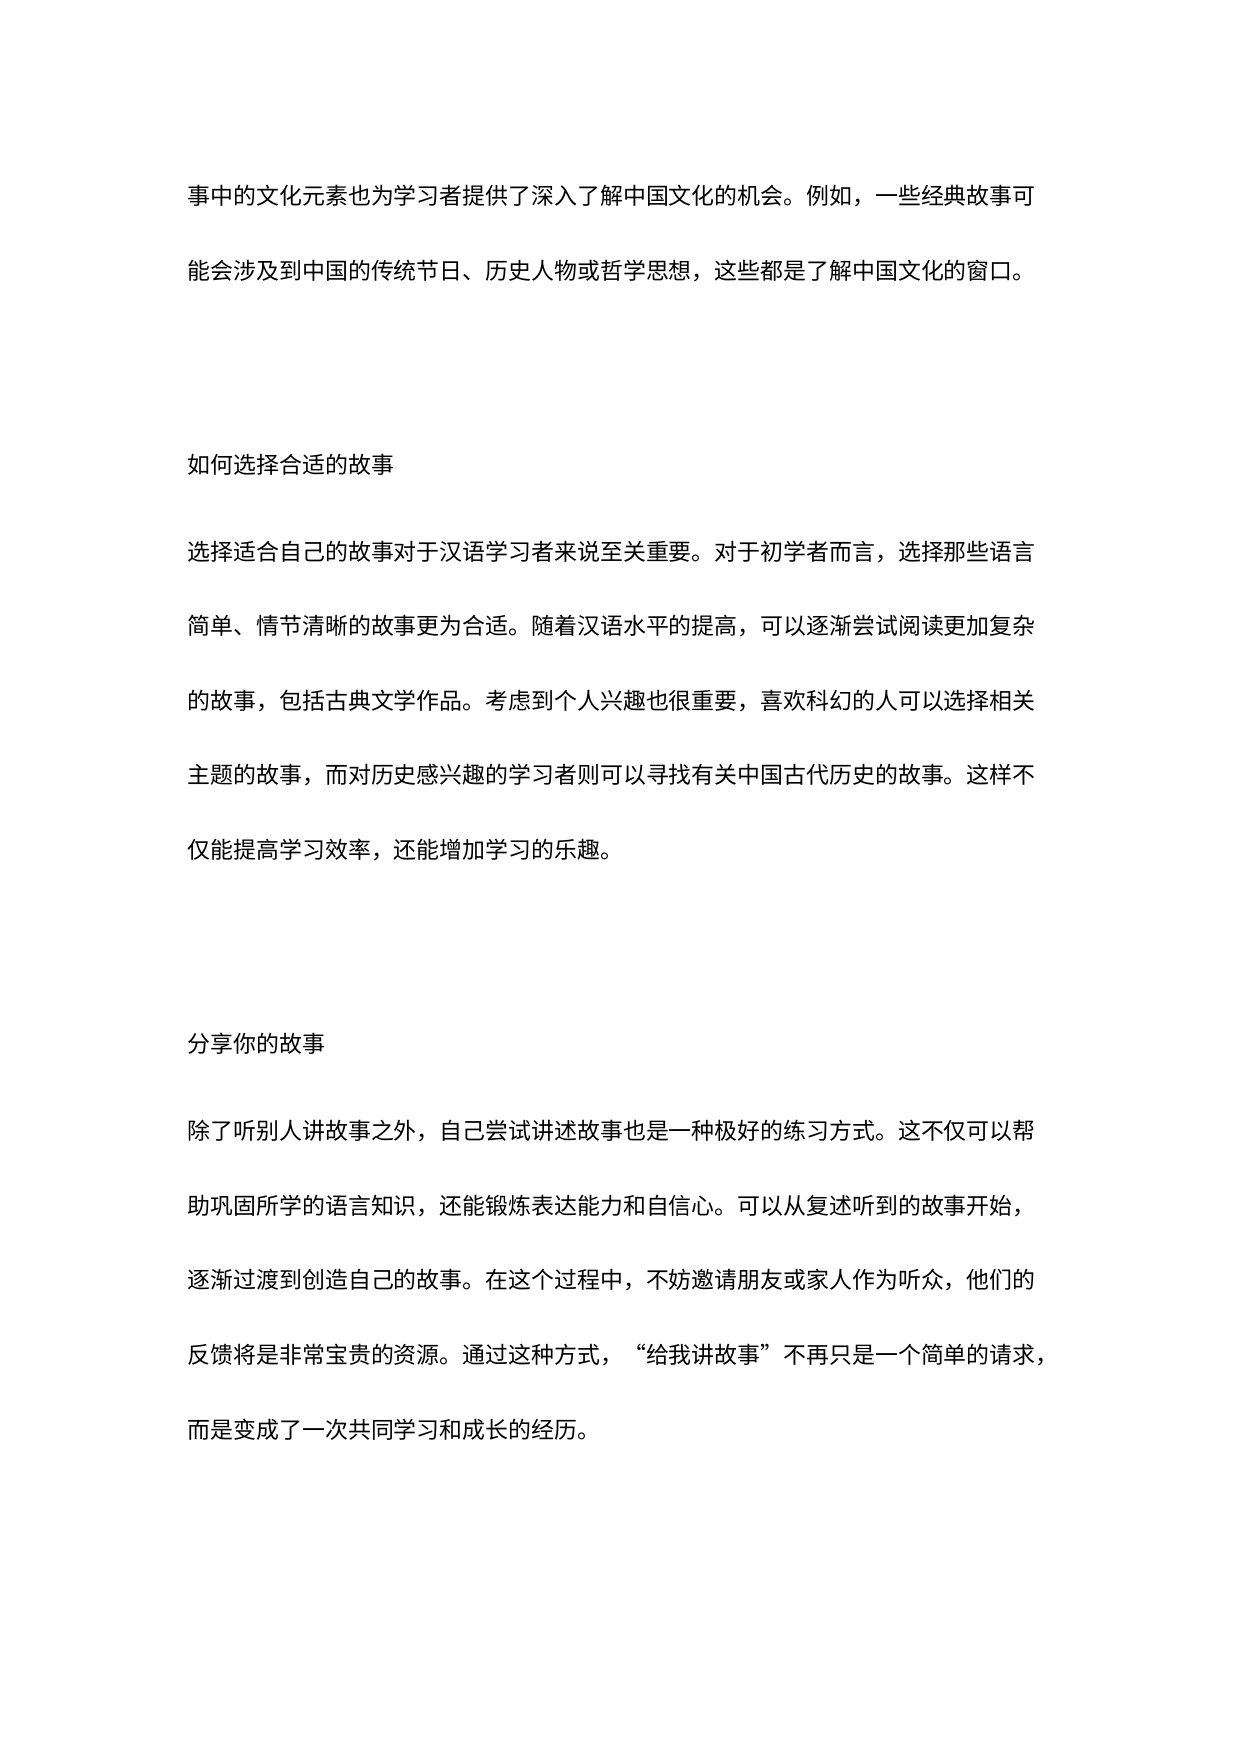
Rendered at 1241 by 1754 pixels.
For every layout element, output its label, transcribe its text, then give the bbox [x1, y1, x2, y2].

text 如何选择合适的故事 [187, 431, 1053, 496]
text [187, 162, 1053, 302]
text 选择适合自己的故事对于汉语学习者来说至关重要。对于初学者而言，选择那些语言简单、情节清晰的故事更为合适。随着汉语水平的提高，可以逐渐尝试阅读更加复杂的故事，包括古典文学作品。考虑到个人兴趣也很重要，喜欢科幻的人可以选择相关主题的故事，而对历史感兴趣的学习者则可以寻找有关中国古代历史的故事。这样不仅能提高学习效率，还能增加学习的乐趣。 [187, 517, 1053, 881]
text 除了听别人讲故事之外，自己尝试讲述故事也是一种极好的练习方式。这不仅可以帮助巩固所学的语言知识，还能锻炼表达能力和自信心。可以从复述听到的故事开始，逐渐过渡到创造自己的故事。在这个过程中，不妨邀请朋友或家人作为听众，他们的反馈将是非常宝贵的资源。通过这种方式，“给我讲故事”不再只是一个简单的请求，而是变成了一次共同学习和成长的经历。 [187, 1097, 1053, 1461]
text 分享你的故事 [187, 1011, 1053, 1076]
